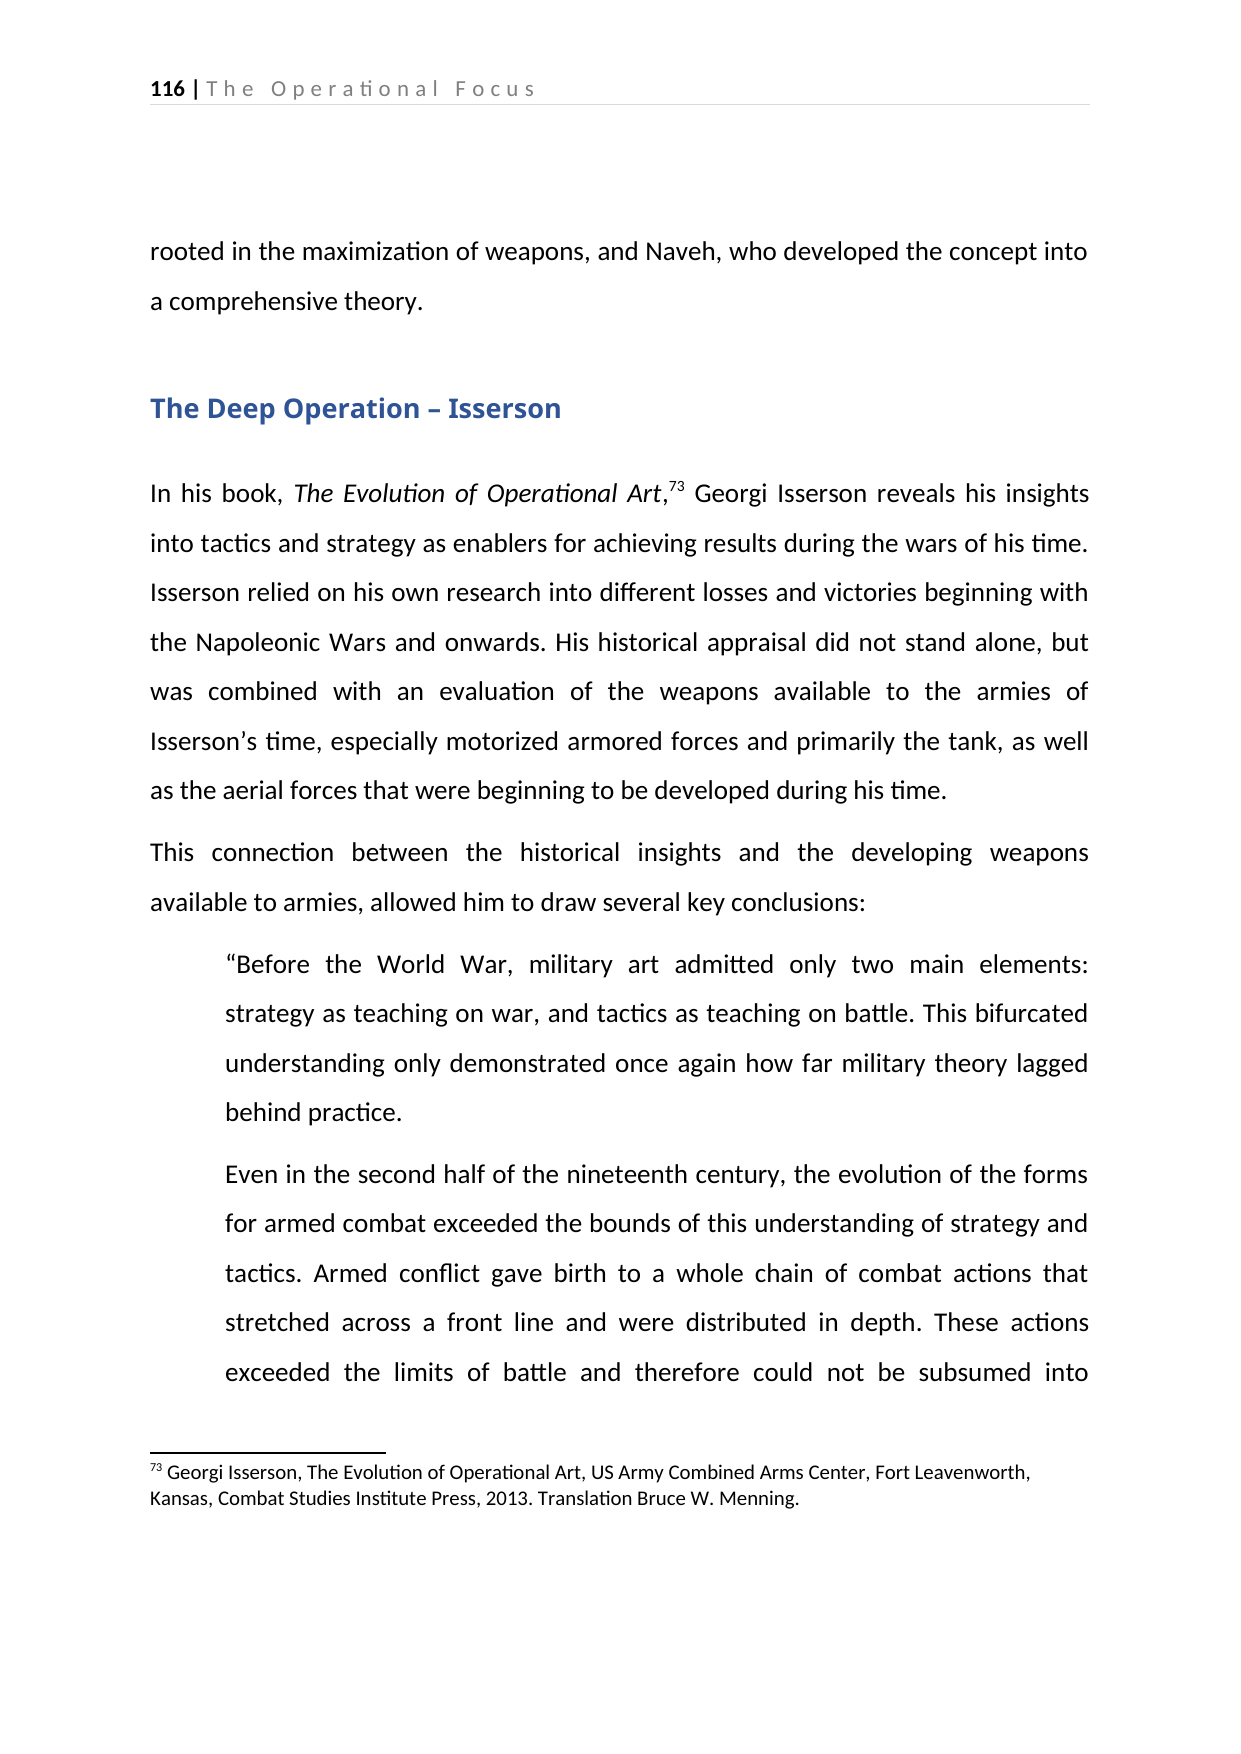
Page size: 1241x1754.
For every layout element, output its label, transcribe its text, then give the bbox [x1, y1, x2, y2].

subtitle The Deep Operation – Isserson [150, 390, 1090, 427]
text This connection between the historical insights and the developing weapons available to armies, allowed him to draw several key conclusions: [150, 835, 1090, 918]
text In his book, The Evolution of Operational Art, Georgi Isserson reveals his insights into tactics and strategy as enablers for achieving results during the wars of his time. Isserson relied on his own research into different losses and victories beginning with the Napoleonic Wars and onwards. His historical appraisal did not stand alone, but was combined with an evaluation of the weapons available to the armies of Isserson’s time, especially motorized armored forces and primarily the tank, as well as the aerial forces that were beginning to be developed during his time. [150, 476, 1090, 806]
text “Before the World War, military art admitted only two main elements: strategy as teaching on war, and tactics as teaching on battle. This bifurcated understanding only demonstrated once again how far military theory lagged behind practice. [225, 947, 1090, 1128]
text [225, 1157, 1090, 1388]
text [150, 234, 1090, 317]
